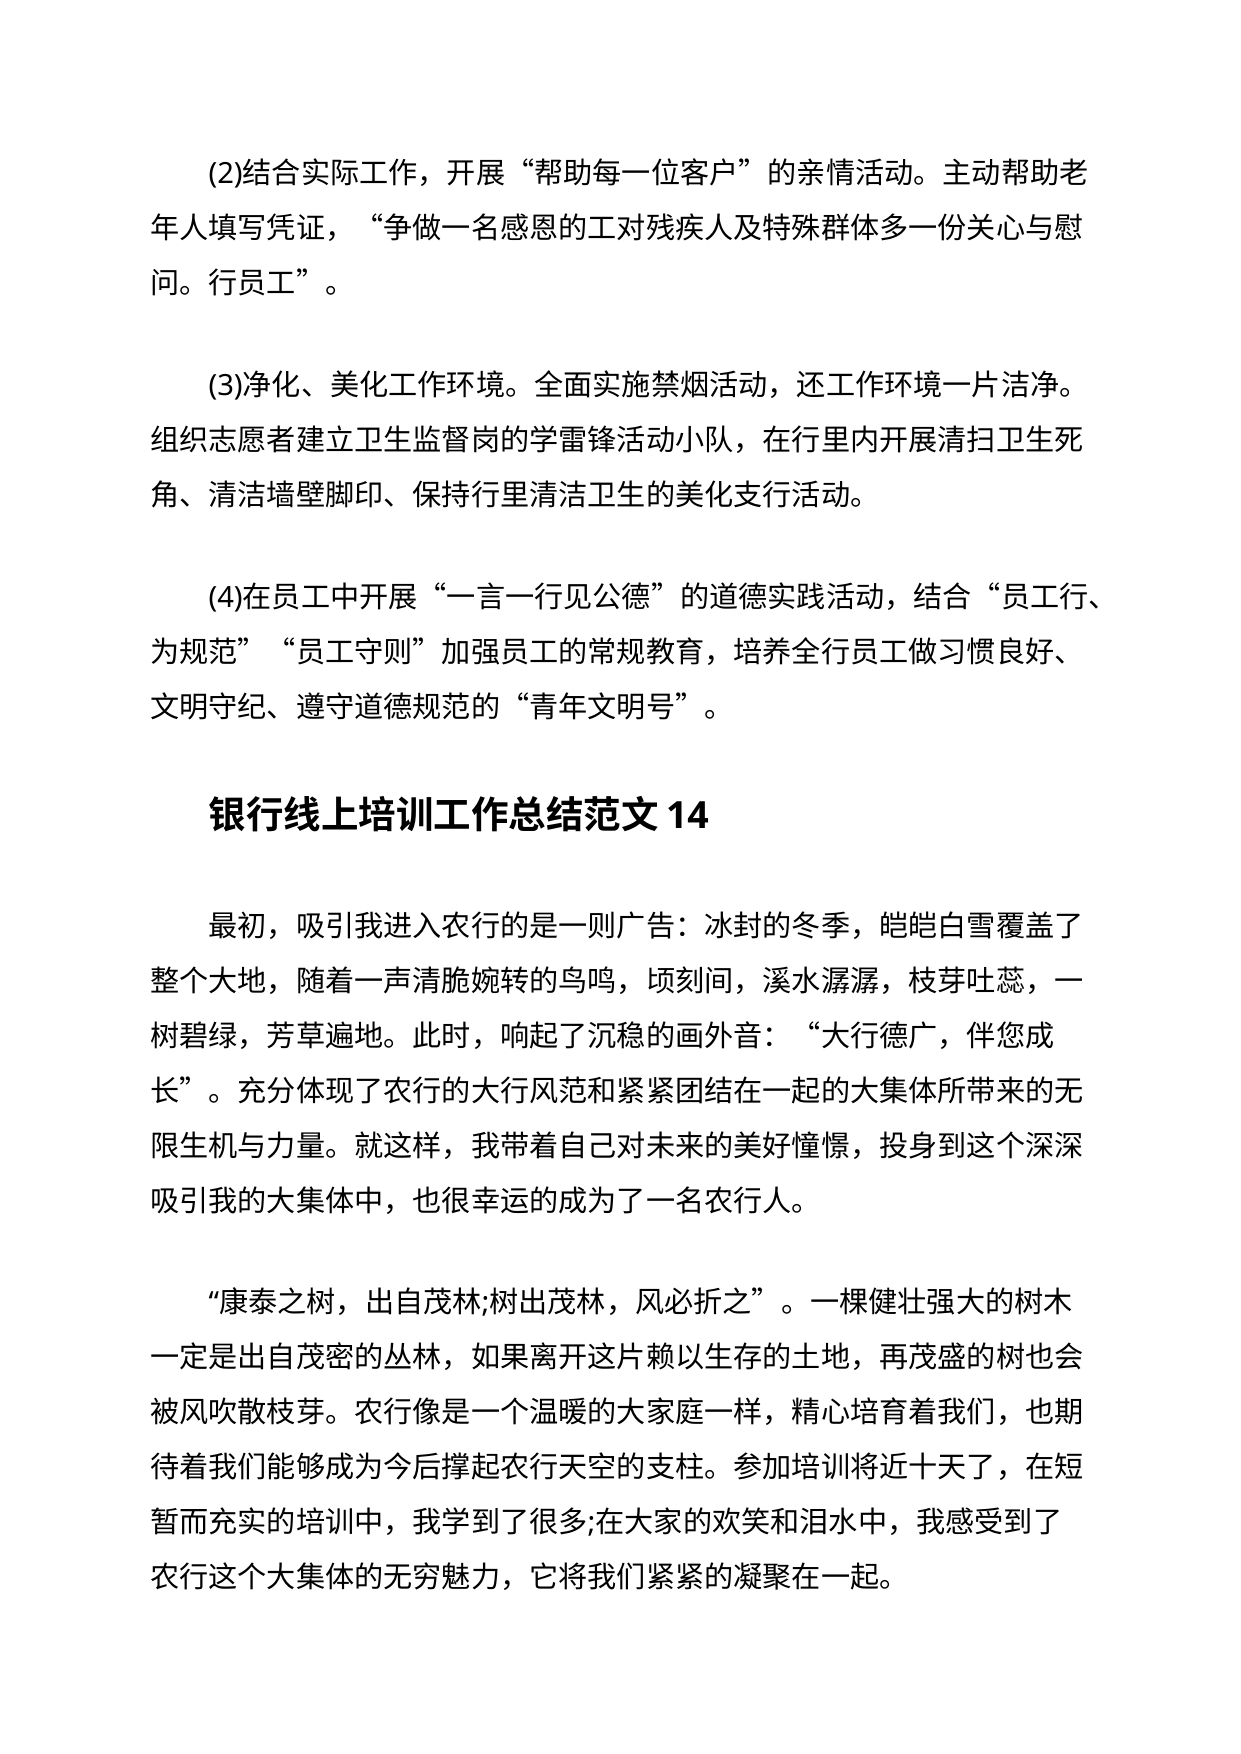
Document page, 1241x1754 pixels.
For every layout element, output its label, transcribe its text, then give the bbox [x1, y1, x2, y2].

text (4)在员工中开展“一言一行见公德”的道德实践活动，结合“员工行、为规范”“员工守则”加强员工的常规教育，培养全行员工做习惯良好、文明守纪、遵守道德规范的“青年文明号”。 [150, 573, 1090, 726]
text (2)结合实际工作，开展“帮助每一位客户”的亲情活动。主动帮助老年人填写凭证，“争做一名感恩的工对残疾人及特殊群体多一份关心与慰问。行员工”。 [150, 150, 1090, 302]
text (3)净化、美化工作环境。全面实施禁烟活动，还工作环境一片洁净。组织志愿者建立卫生监督岗的学雷锋活动小队，在行里内开展清扫卫生死角、清洁墙壁脚印、保持行里清洁卫生的美化支行活动。 [150, 362, 1090, 514]
text 最初，吸引我进入农行的是一则广告：冰封的冬季，皑皑白雪覆盖了整个大地，随着一声清脆婉转的鸟鸣，顷刻间，溪水潺潺，枝芽吐蕊，一树碧绿，芳草遍地。此时，响起了沉稳的画外音：“大行德广，伴您成长”。充分体现了农行的大行风范和紧紧团结在一起的大集体所带来的无限生机与力量。就这样，我带着自己对未来的美好憧憬，投身到这个深深吸引我的大集体中，也很幸运的成为了一名农行人。 [150, 903, 1090, 1219]
text “康泰之树，出自茂林;树出茂林，风必折之”。一棵健壮强大的树木一定是出自茂密的丛林，如果离开这片赖以生存的土地，再茂盛的树也会被风吹散枝芽。农行像是一个温暖的大家庭一样，精心培育着我们，也期待着我们能够成为今后撑起农行天空的支柱。参加培训将近十天了，在短暂而充实的培训中，我学到了很多;在大家的欢笑和泪水中，我感受到了农行这个大集体的无穷魅力，它将我们紧紧的凝聚在一起。 [150, 1279, 1090, 1596]
text 银行线上培训工作总结范文14 [150, 785, 1090, 839]
